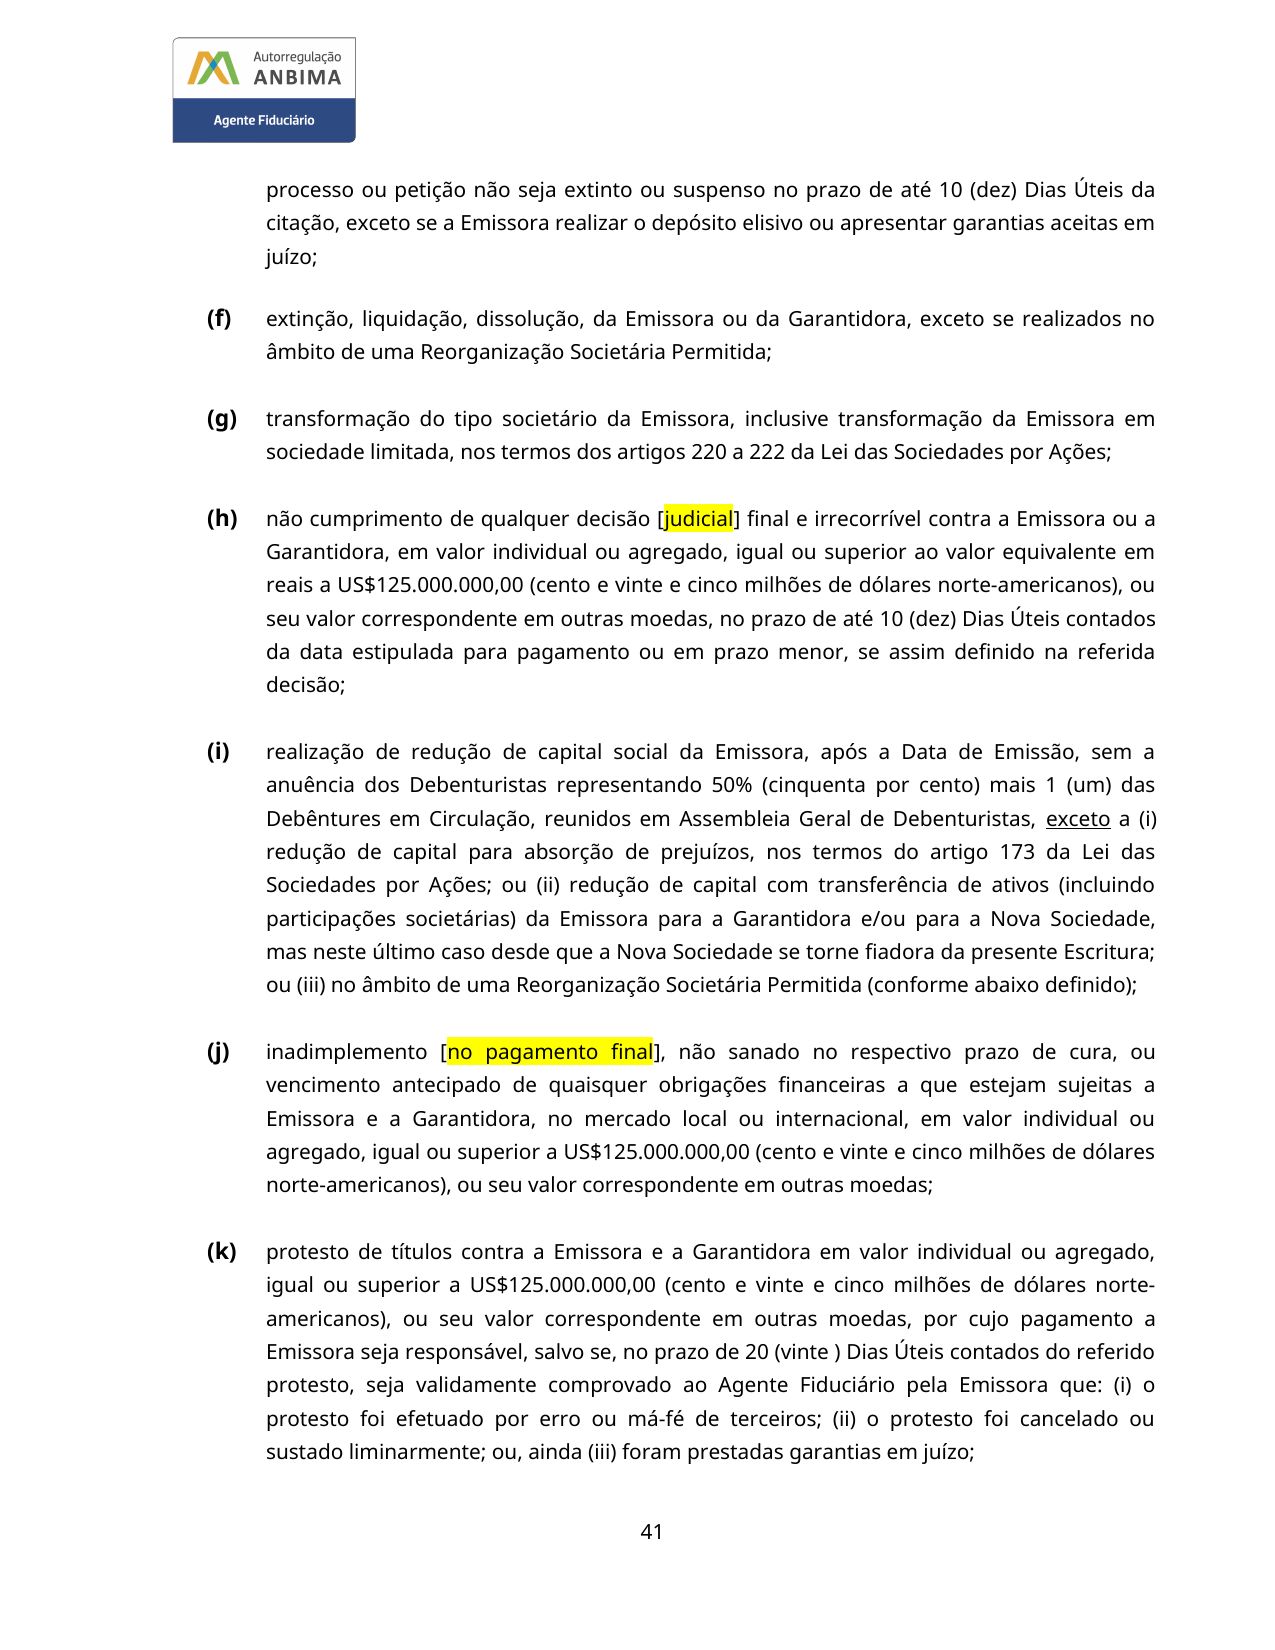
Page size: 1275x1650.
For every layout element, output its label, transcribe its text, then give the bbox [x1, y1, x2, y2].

list não cumprimento de qualquer decisão [judicial] final e irrecorrível contra a Emissora ou a Garantidora, em valor individual ou agregado, igual ou superior ao valor equivalente em reais a US$125.000.000,00 (cento e vinte e cinco milhões de dólares norte-americanos), ou seu valor correspondente em outras moedas, no prazo de até 10 (dez) Dias Úteis contados da data estipulada para pagamento ou em prazo menor, se assim definido na referida decisão; [207, 499, 1157, 699]
list realização de redução de capital social da Emissora, após a Data de Emissão, sem a anuência dos Debenturistas representando 50% (cinquenta por cento) mais 1 (um) das Debêntures em Circulação, reunidos em Assembleia Geral de Debenturistas, exceto a (i) redução de capital para absorção de prejuízos, nos termos do artigo 173 da Lei das Sociedades por Ações; ou (ii) redução de capital com transferência de ativos (incluindo participações societárias) da Emissora para a Garantidora e/ou para a Nova Sociedade, mas neste último caso desde que a Nova Sociedade se torne fiadora da presente Escritura; ou (iii) no âmbito de uma Reorganização Societária Permitida (conforme abaixo definido); [207, 733, 1157, 999]
list transformação do tipo societário da Emissora, inclusive transformação da Emissora em sociedade limitada, nos termos dos artigos 220 a 222 da Lei das Sociedades por Ações; [207, 399, 1157, 466]
picture [172, 37, 356, 143]
list protesto de títulos contra a Emissora e a Garantidora em valor individual ou agregado, igual ou superior a US$125.000.000,00 (cento e vinte e cinco milhões de dólares norte-americanos), ou seu valor correspondente em outras moedas, por cujo pagamento a Emissora seja responsável, salvo se, no prazo de 20 (vinte ) Dias Úteis contados do referido protesto, seja validamente comprovado ao Agente Fiduciário pela Emissora que: (i) o protesto foi efetuado por erro ou má-fé de terceiros; (ii) o protesto foi cancelado ou sustado liminarmente; ou, ainda (iii) foram prestadas garantias em juízo; [207, 1233, 1157, 1466]
list extinção, liquidação, dissolução, da Emissora ou da Garantidora, exceto se realizados no âmbito de uma Reorganização Societária Permitida; [207, 299, 1157, 366]
list inadimplemento [no pagamento final], não sanado no respectivo prazo de cura, ou vencimento antecipado de quaisquer obrigações financeiras a que estejam sujeitas a Emissora e a Garantidora, no mercado local ou internacional, em valor individual ou agregado, igual ou superior a US$125.000.000,00 (cento e vinte e cinco milhões de dólares norte-americanos), ou seu valor correspondente em outras moedas; [207, 1033, 1157, 1199]
